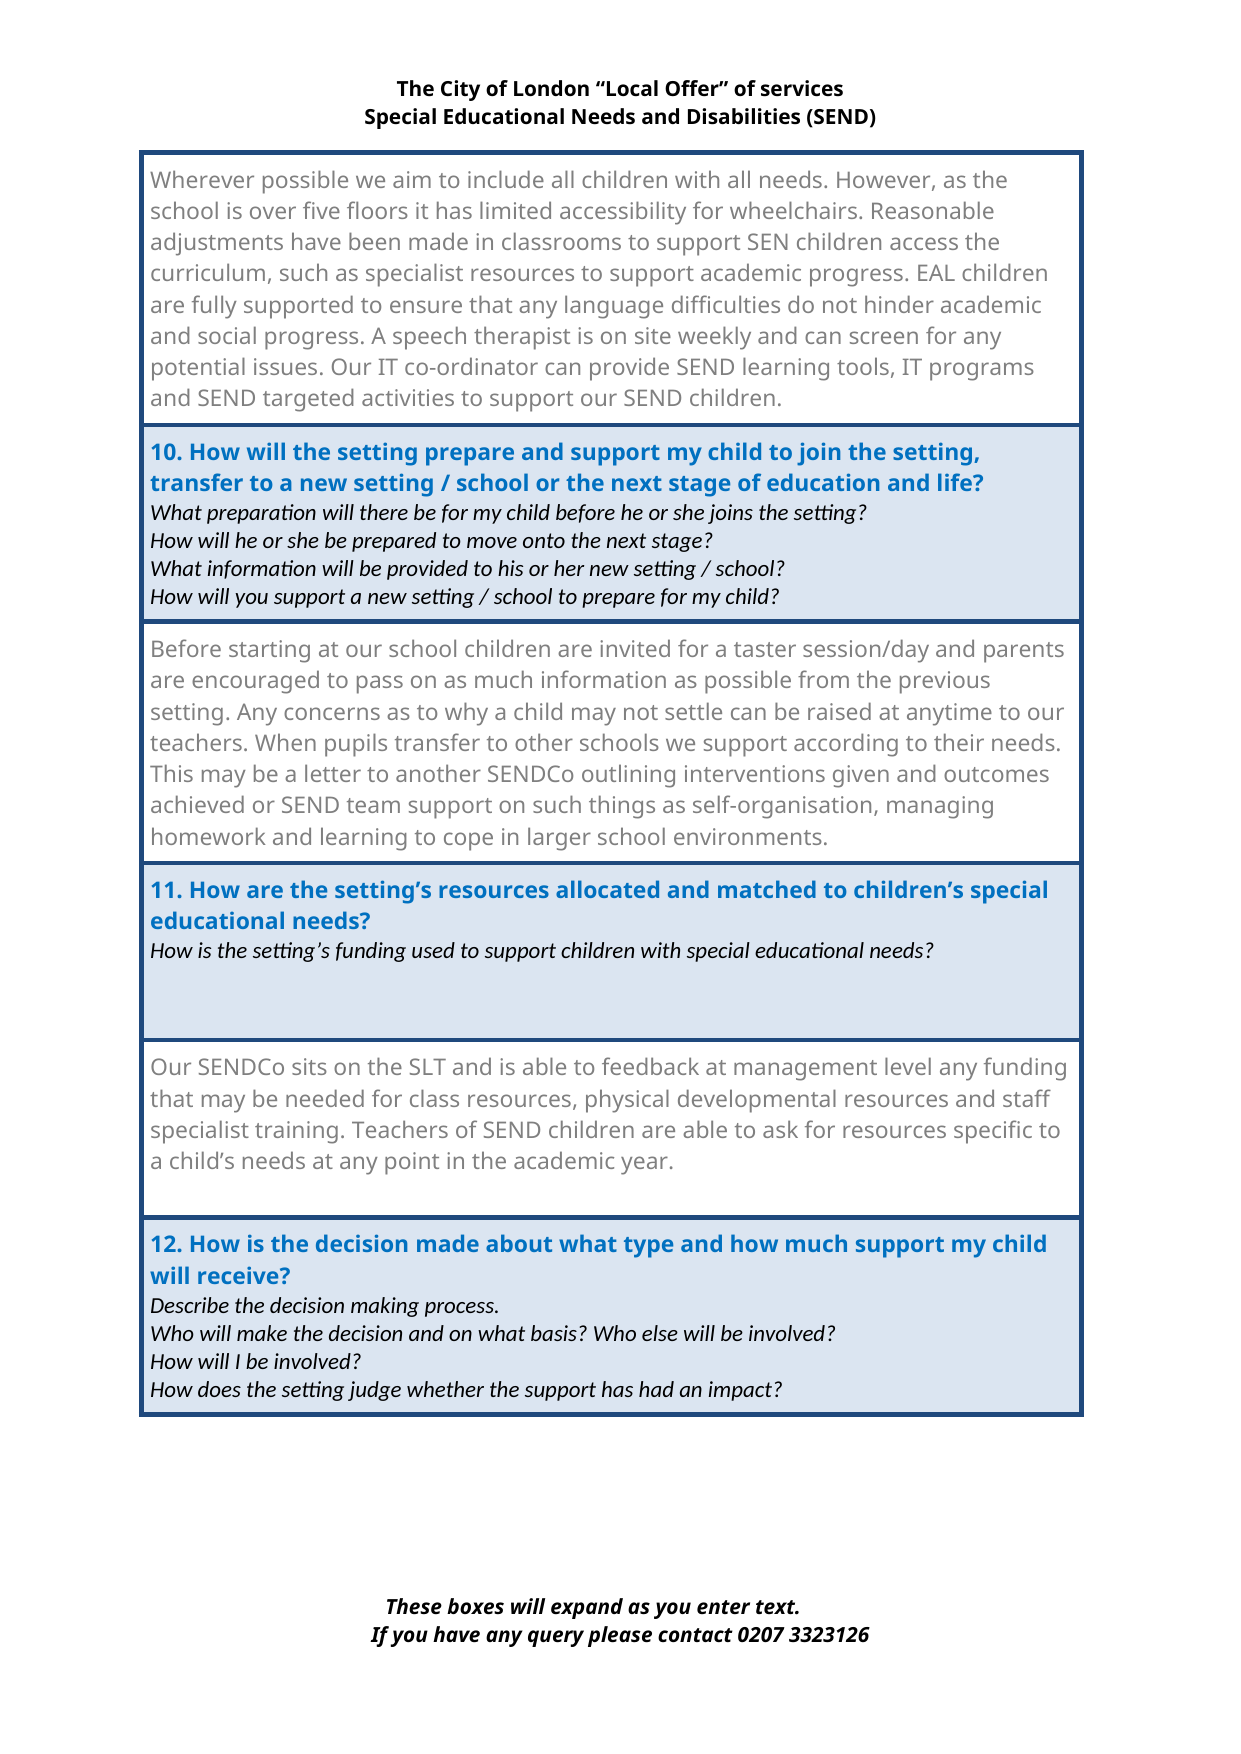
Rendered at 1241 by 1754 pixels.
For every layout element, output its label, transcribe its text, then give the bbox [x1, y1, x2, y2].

table_cell Before starting at our school children are invited for a taster session/day and parents are encouraged to pass on as much information as possible from the previous setting. Any concerns as to why a child may not settle can be raised at anytime to our teachers. When pupils transfer to other schools we support according to their needs. This may be a letter to another SENDCo outlining interventions given and outcomes achieved or SEND team support on such things as self-organisation, managing homework and learning to cope in larger school environments. [144, 624, 1079, 861]
table_cell Our SENDCo sits on the SLT and is able to feedback at management level any funding that may be needed for class resources, physical developmental resources and staff specialist training. Teachers of SEND children are able to ask for resources specific to a child’s needs at any point in the academic year. [144, 1042, 1079, 1215]
table_cell 11. How are the setting’s resources allocated and matched to children’s special educational needs? How is the setting’s funding used to support children with special educational needs? [144, 865, 1079, 1038]
table_cell 12. How is the decision made about what type and how much support my child will receive? Describe the decision making process. Who will make the decision and on what basis? Who else will be involved? How will I be involved? How does the setting judge whether the support has had an impact? [144, 1220, 1079, 1412]
table_cell Wherever possible we aim to include all children with all needs. However, as the school is over five floors it has limited accessibility for wheelchairs. Reasonable adjustments have been made in classrooms to support SEN children access the curriculum, such as specialist resources to support academic progress. EAL children are fully supported to ensure that any language difficulties do not hinder academic and social progress. A speech therapist is on site weekly and can screen for any potential issues. Our IT co-ordinator can provide SEND learning tools, IT programs and SEND targeted activities to support our SEND children. [144, 155, 1079, 422]
table_cell 10. How will the setting prepare and support my child to join the setting, transfer to a new setting / school or the next stage of education and life? What preparation will there be for my child before he or she joins the setting? How will he or she be prepared to move onto the next stage? What information will be provided to his or her new setting / school? How will you support a new setting / school to prepare for my child? [144, 427, 1079, 619]
